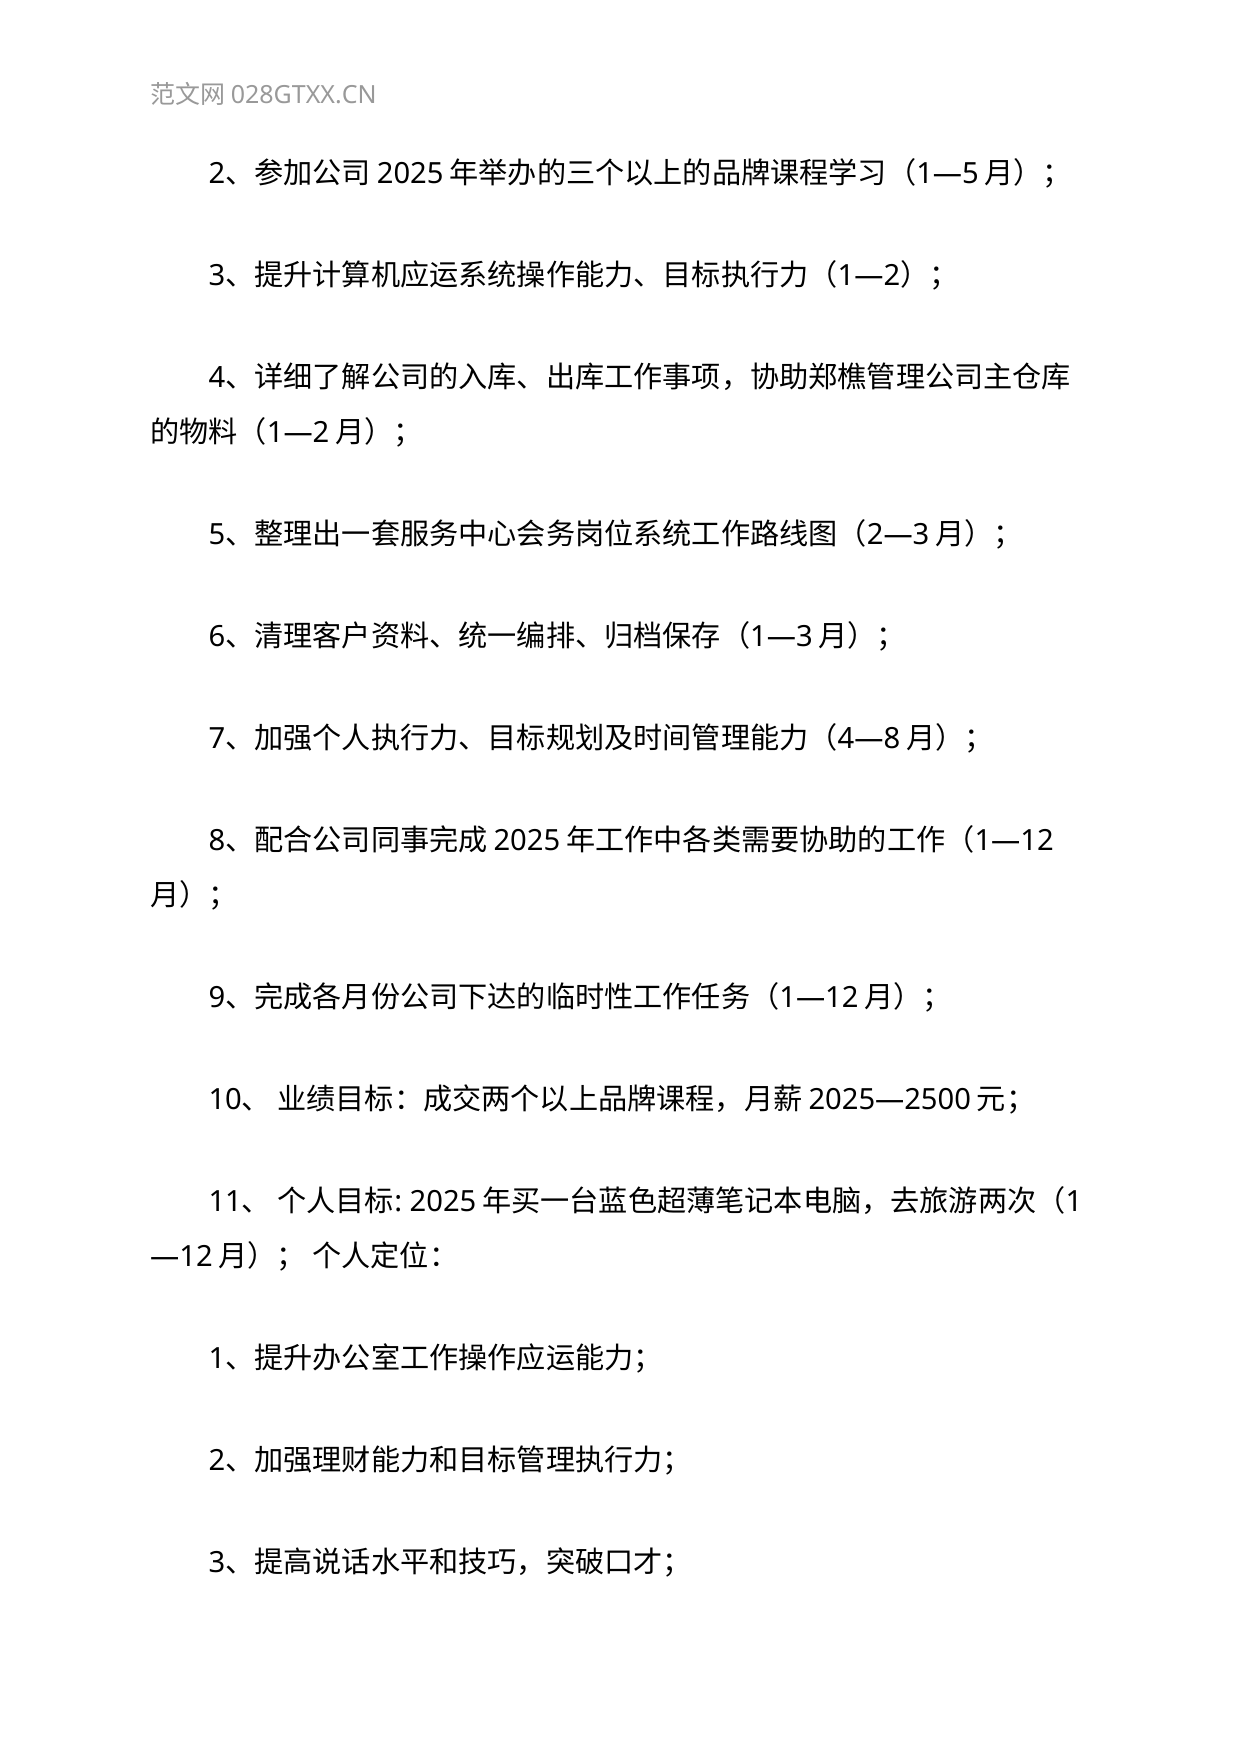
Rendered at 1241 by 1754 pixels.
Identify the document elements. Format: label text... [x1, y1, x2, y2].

text 8、配合公司同事完成2025年工作中各类需要协助的工作（1—12月）； [150, 817, 1090, 914]
text 5、整理出一套服务中心会务岗位系统工作路线图（2—3月）； [150, 511, 1090, 553]
text 7、加强个人执行力、目标规划及时间管理能力（4—8月）； [150, 715, 1090, 757]
text 4、详细了解公司的入库、出库工作事项，协助郑樵管理公司主仓库的物料（1—2月）； [150, 354, 1090, 451]
text 6、清理客户资料、统一编排、归档保存（1—3月）； [150, 613, 1090, 655]
text 3、提高说话水平和技巧，突破口才； [150, 1538, 1090, 1581]
text 2、参加公司2025年举办的三个以上的品牌课程学习（1—5月）； [150, 150, 1090, 192]
text 10、 业绩目标：成交两个以上品牌课程，月薪2025—2500元； [150, 1076, 1090, 1118]
text 3、提升计算机应运系统操作能力、目标执行力（1—2）； [150, 252, 1090, 294]
text 1、提升办公室工作操作应运能力； [150, 1334, 1090, 1377]
text 2、加强理财能力和目标管理执行力； [150, 1437, 1090, 1479]
text 11、 个人目标: 2025年买一台蓝色超薄笔记本电脑，去旅游两次（1—12月）； 个人定位： [150, 1178, 1090, 1275]
text 9、完成各月份公司下达的临时性工作任务（1—12月）； [150, 974, 1090, 1016]
